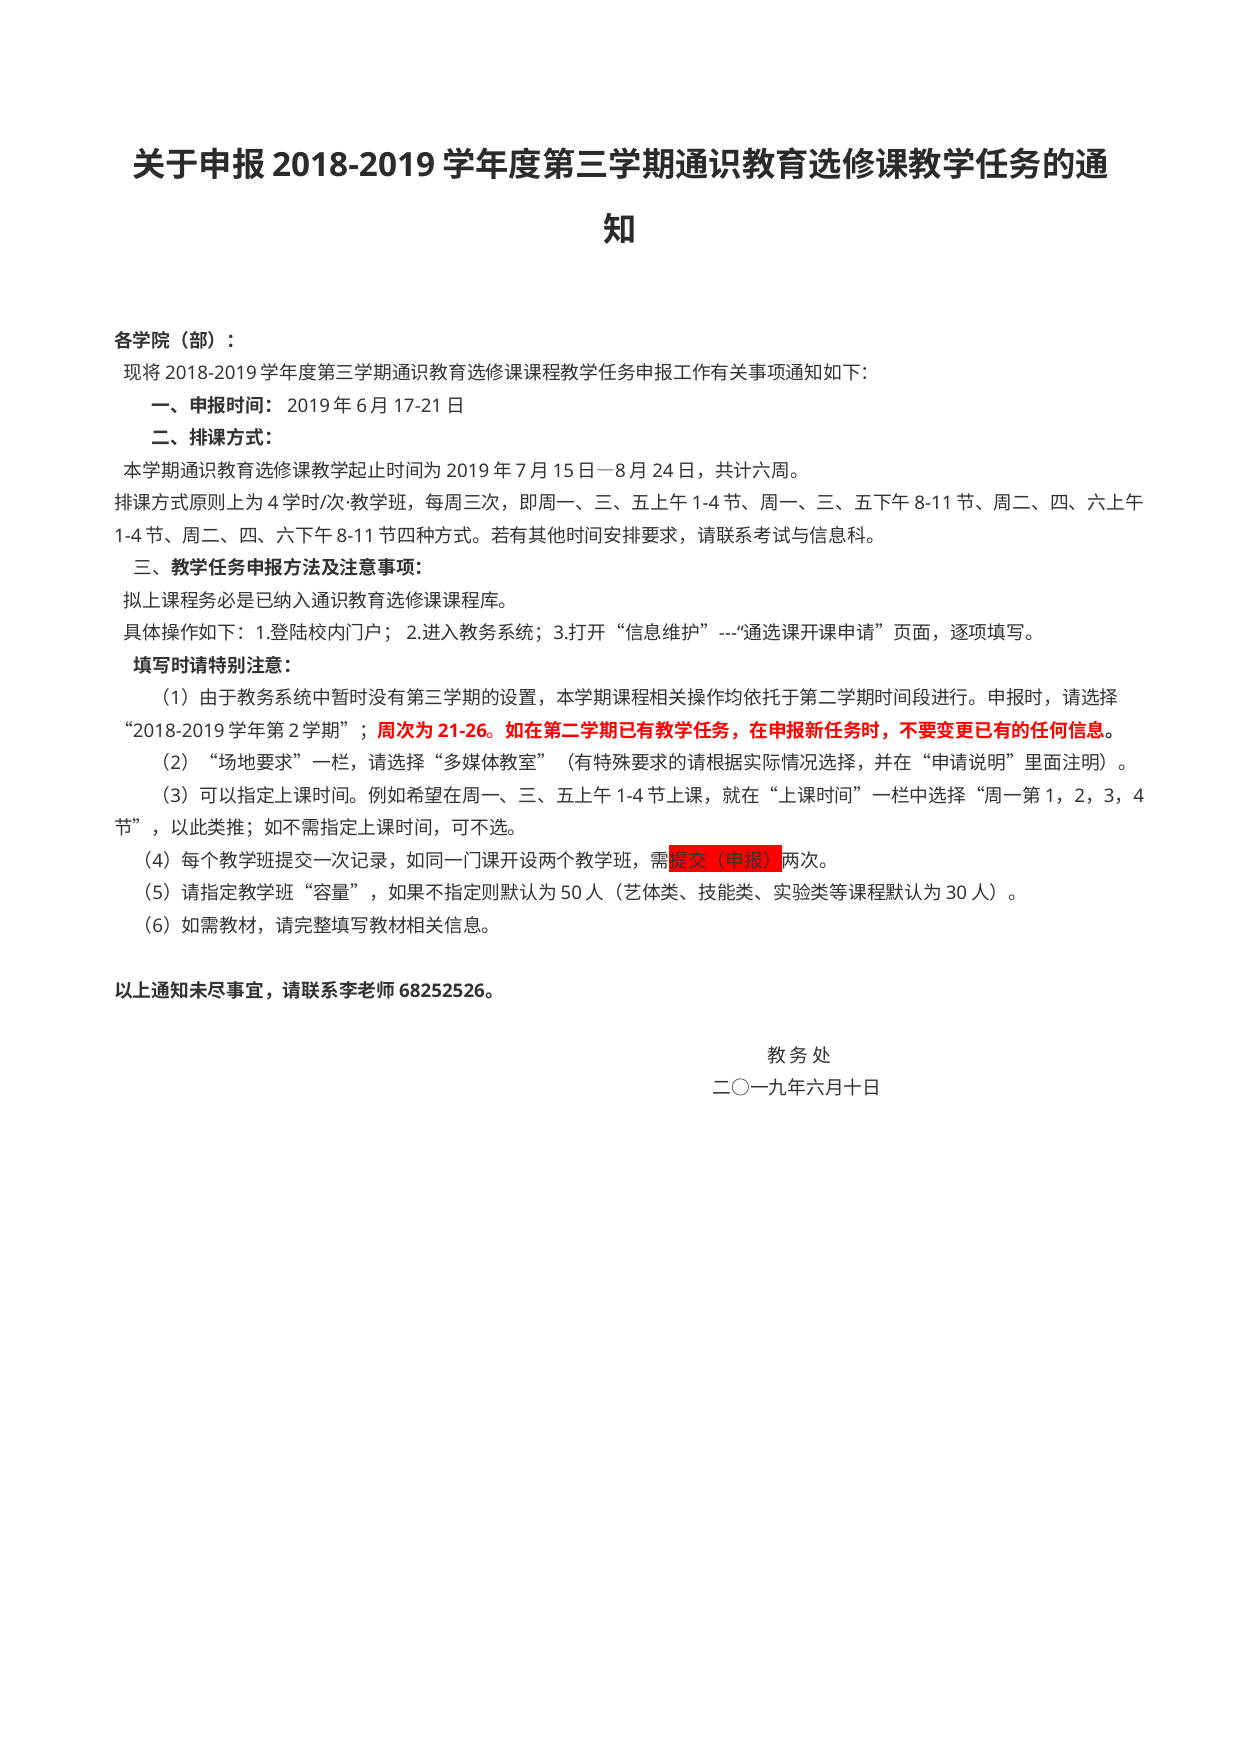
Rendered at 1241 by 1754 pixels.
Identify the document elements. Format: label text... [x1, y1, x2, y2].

table_header 各学院（部）： 现将2018-2019学年度第三学期通识教育选修课课程教学任务申报工作有关事项通知如下： 一、申报时间： 2019年6月17-21日 二、排课方式： 本学期通识教育选修课教学起止时间为2019年7月15日—8月24日，共计六周。 排课方式原则上为4学时/次·教学班，每周三次，即周一、三、五上午1-4节、周一、三、五下午8-11节、周二、四、六上午1-4节、周二、四、六下午8-11节四种方式。若有其他时间安排要求，请联系考试与信息科。 三、教学任务申报方法及注意事项： 拟上课程务必是已纳入通识教育选修课课程库。 具体操作如下：1.登陆校内门户； 2.进入教务系统；3.打开“信息维护”---“通选课开课申请”页面，逐项填写。 填写时请特别注意： （1）由于教务系统中暂时没有第三学期的设置，本学期课程相关操作均依托于第二学期时间段进行。申报时，请选择“2018-2019学年第2学期”；周次为21-26。如在第二学期已有教学任务，在申报新任务时，不要变更已有的任何信息。 （2）“场地要求”一栏，请选择“多媒体教室”（有特殊要求的请根据实际情况选择，并在“申请说明”里面注明）。 （3）可以指定上课时间。例如希望在周一、三、五上午1-4节上课，就在“上课时间”一栏中选择“周一第1，2，3，4节”，以此类推；如不需指定上课时间，可不选。 （4）每个教学班提交一次记录，如同一门课开设两个教学班，需提交（申报）两次。 （5）请指定教学班“容量”，如果不指定则默认为50人（艺体类、技能类、实验类等课程默认为30人）。 （6）如需教材，请完整填写教材相关信息。 以上通知未尽事宜，请联系李老师68252526。 教 务 处 二○一九年六月十日 [112, 321, 1159, 1104]
text 关于申报2018-2019学年度第三学期通识教育选修课教学任务的通知 [118, 129, 1122, 259]
